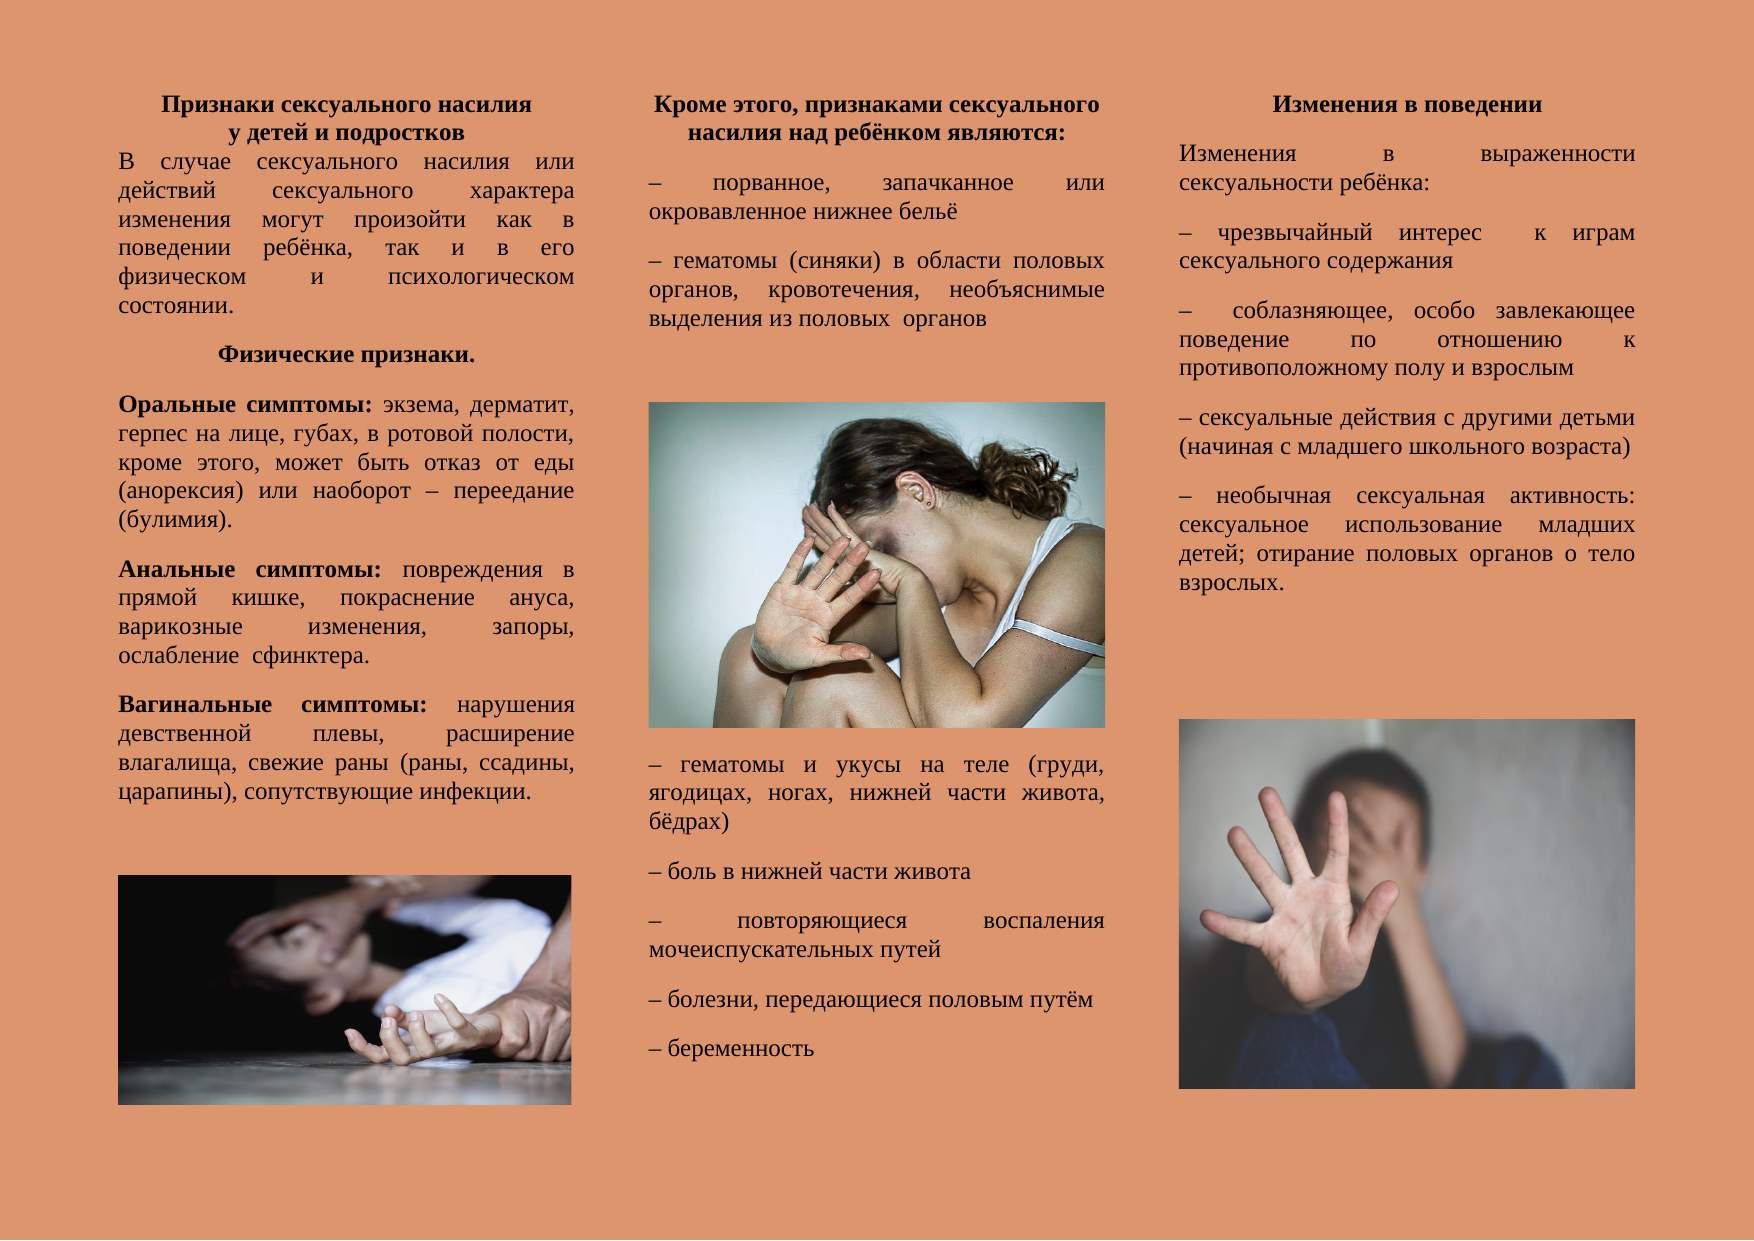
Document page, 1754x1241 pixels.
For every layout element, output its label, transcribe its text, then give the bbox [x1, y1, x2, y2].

text Вагинальные симптомы: нарушения девственной плевы, расширение влагалища, свежие раны (раны, ссадины, царапины), сопутствующие инфекции. [118, 689, 575, 804]
text Анальные симптомы: повреждения в прямой кишке, покраснение ануса, варикозные изменения, запоры, ослабление сфинктера. [118, 554, 575, 669]
text – необычная сексуальная активность: сексуальное использование младших детей; отирание половых органов о тело взрослых. [1179, 480, 1636, 595]
picture [648, 402, 1106, 728]
text Изменения в выраженности сексуальности ребёнка: [1179, 138, 1636, 196]
text – повторяющиеся воспаления мочеиспускательных путей [648, 905, 1105, 963]
text В случае сексуального насилия или действий сексуального характера изменения могут произойти как в поведении ребёнка, так и в его физическом и психологическом состоянии. [118, 146, 575, 319]
picture [118, 875, 572, 1105]
text – беременность [648, 1033, 1105, 1062]
text Кроме этого, признаками сексуального насилия над ребёнком являются: [648, 89, 1105, 146]
text – сексуальные действия с другими детьми (начиная с младшего школьного возраста) [1179, 402, 1636, 459]
text – соблазняющее, особо завлекающее поведение по отношению к противоположному полу и взрослым [1179, 295, 1636, 381]
text – гематомы (синяки) в области половых органов, кровотечения, необъяснимые выделения из половых органов [648, 245, 1105, 332]
picture [1178, 719, 1636, 1089]
text – боль в нижней части живота [648, 856, 1105, 884]
text Оральные симптомы: экзема, дерматит, герпес на лице, губах, в ротовой полости, кроме этого, может быть отказ от еды (анорексия) или наоборот – переедание (булимия). [118, 389, 575, 533]
text – болезни, передающиеся половым путём [648, 984, 1105, 1012]
text – чрезвычайный интерес к играм сексуального содержания [1179, 217, 1636, 274]
text – гематомы и укусы на теле (груди, ягодицах, ногах, нижней части живота, бёдрах) [648, 749, 1105, 835]
text Физические признаки. [118, 339, 575, 368]
text Изменения в поведении [1179, 89, 1636, 117]
text у детей и подростков [118, 117, 575, 146]
text – порванное, запачканное или окровавленное нижнее бельё [648, 167, 1105, 224]
text Признаки сексуального насилия [118, 89, 575, 117]
